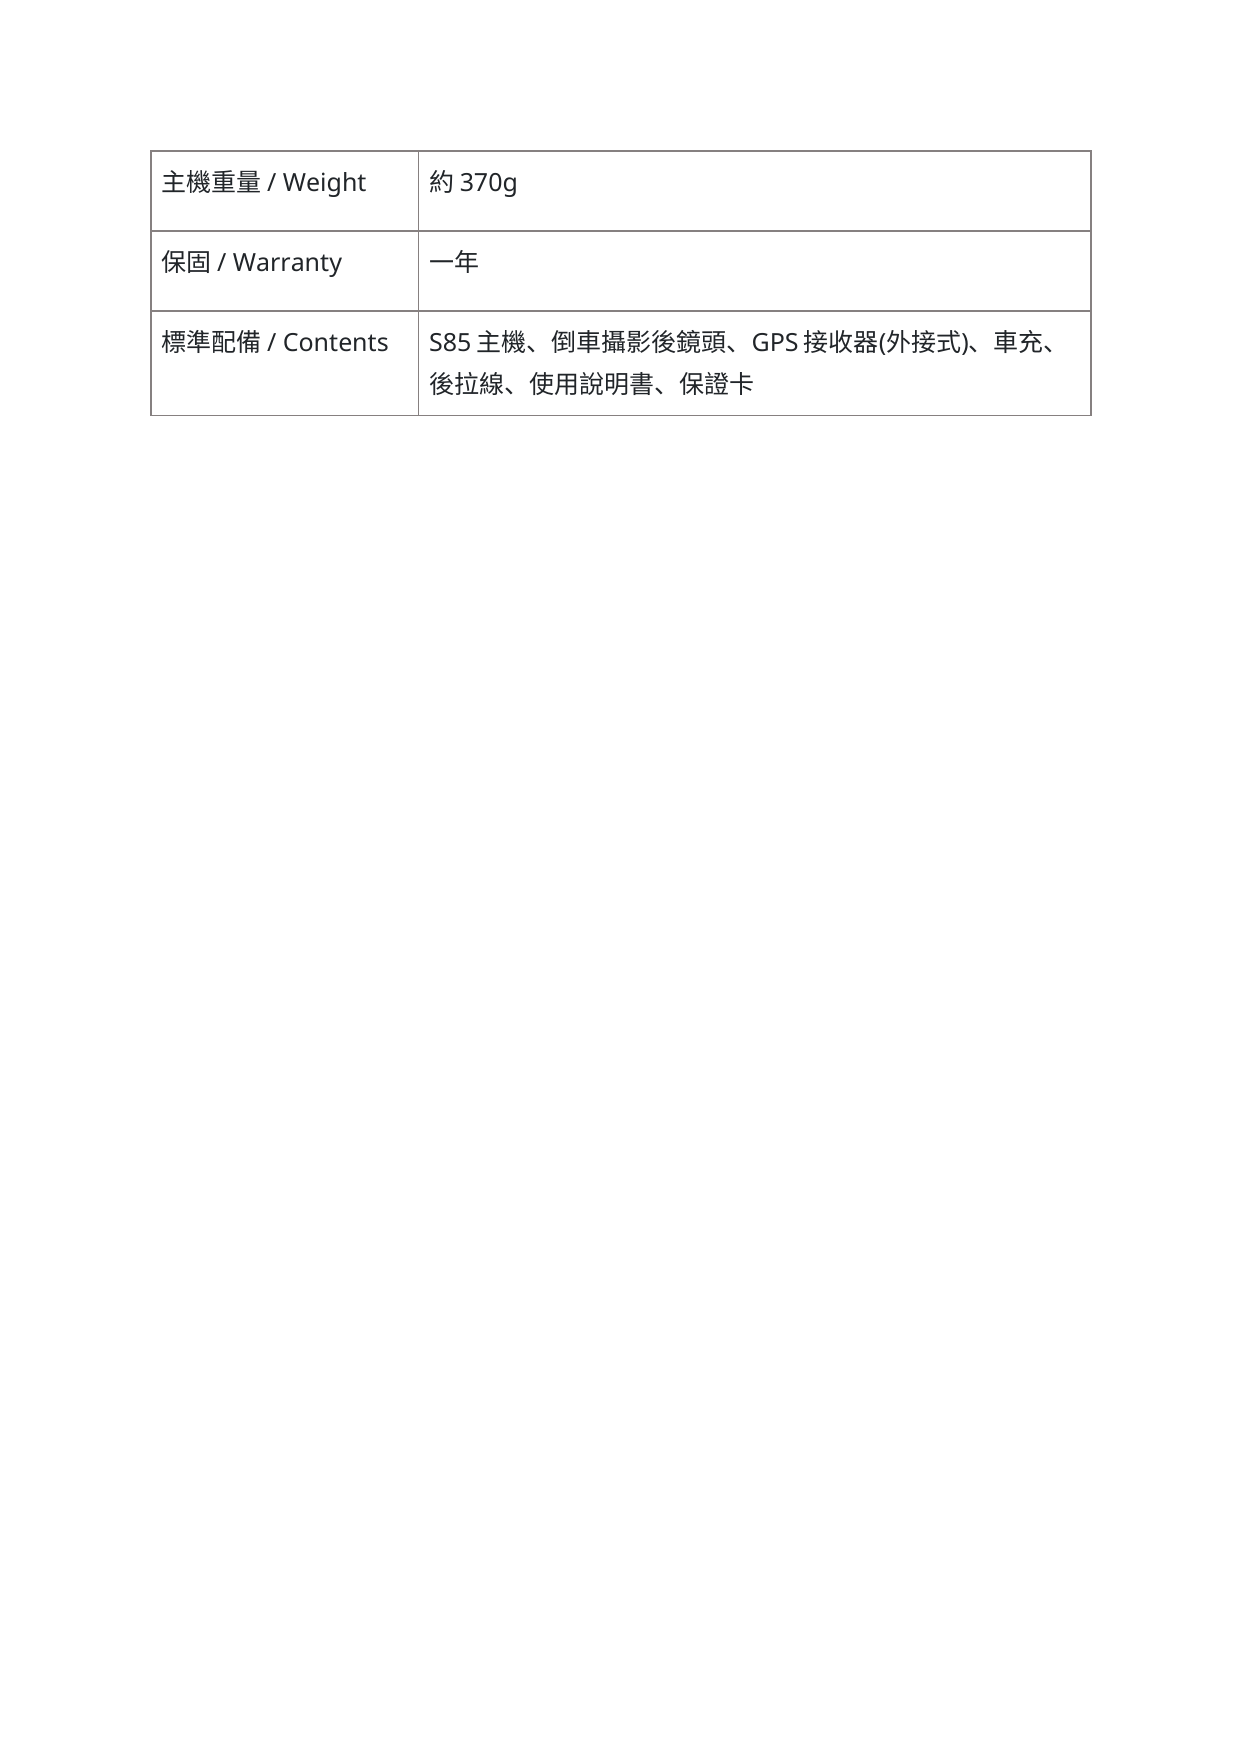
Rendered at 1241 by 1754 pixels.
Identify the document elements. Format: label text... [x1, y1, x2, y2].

table_cell 標準配備 / Contents [152, 312, 418, 414]
table_cell S85主機、倒車攝影後鏡頭、GPS接收器(外接式)、車充、後拉線、使用說明書、保證卡 [419, 312, 1090, 414]
table_cell 主機重量 / Weight [152, 152, 418, 230]
table_cell 約 370g [419, 152, 1090, 230]
table_cell 保固 / Warranty [152, 232, 418, 310]
table_cell 一年 [419, 232, 1090, 310]
